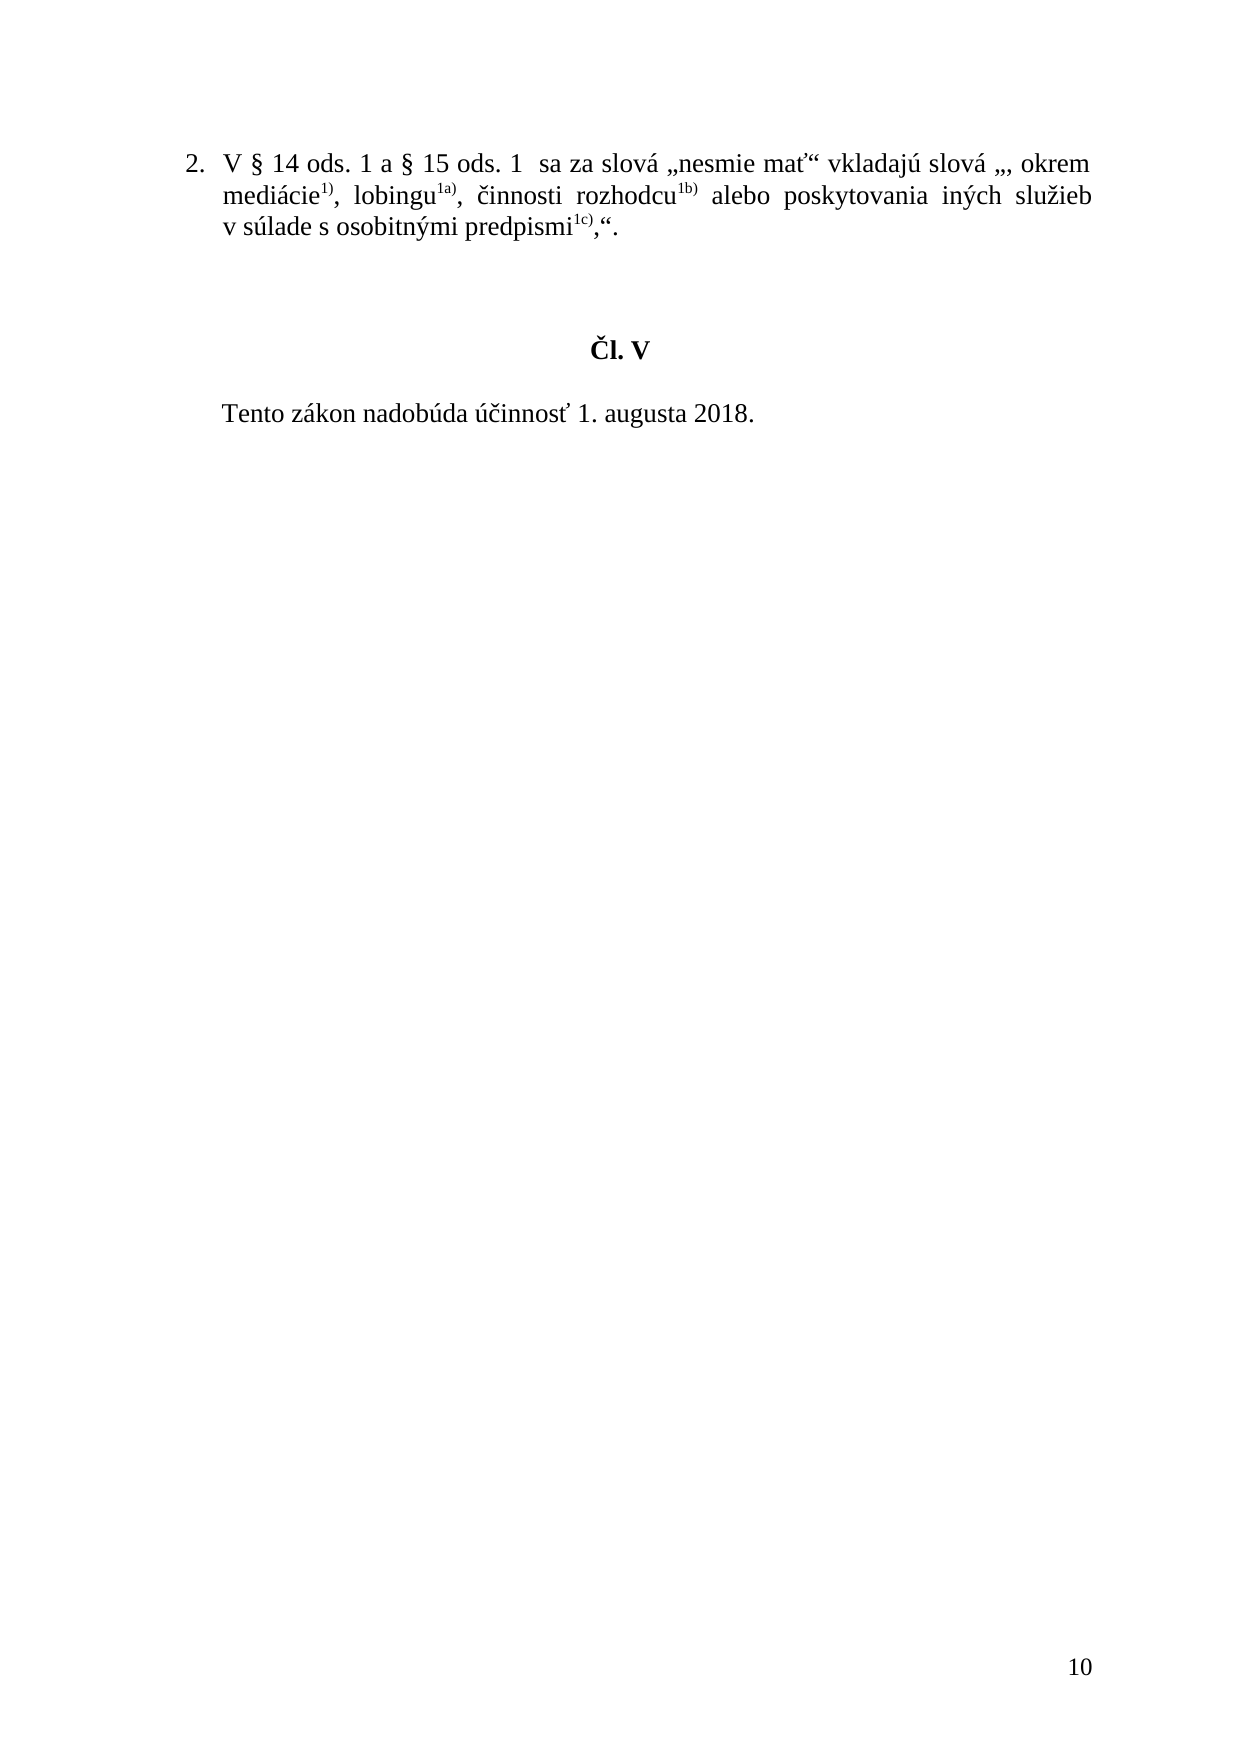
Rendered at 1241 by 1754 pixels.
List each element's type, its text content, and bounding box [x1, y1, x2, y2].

text Čl. V [148, 334, 1093, 366]
text Tento zákon nadobúda účinnosť 1. augusta 2018. [148, 397, 1093, 428]
list V § 14 ods. 1 a § 15 ods. 1 sa za slová „nesmie mať“ vkladajú slová „, okrem mediácie1), lobingu1a), činnosti rozhodcu1b) alebo poskytovania iných služieb v súlade s osobitnými predpismi1c),“. [185, 148, 1093, 241]
